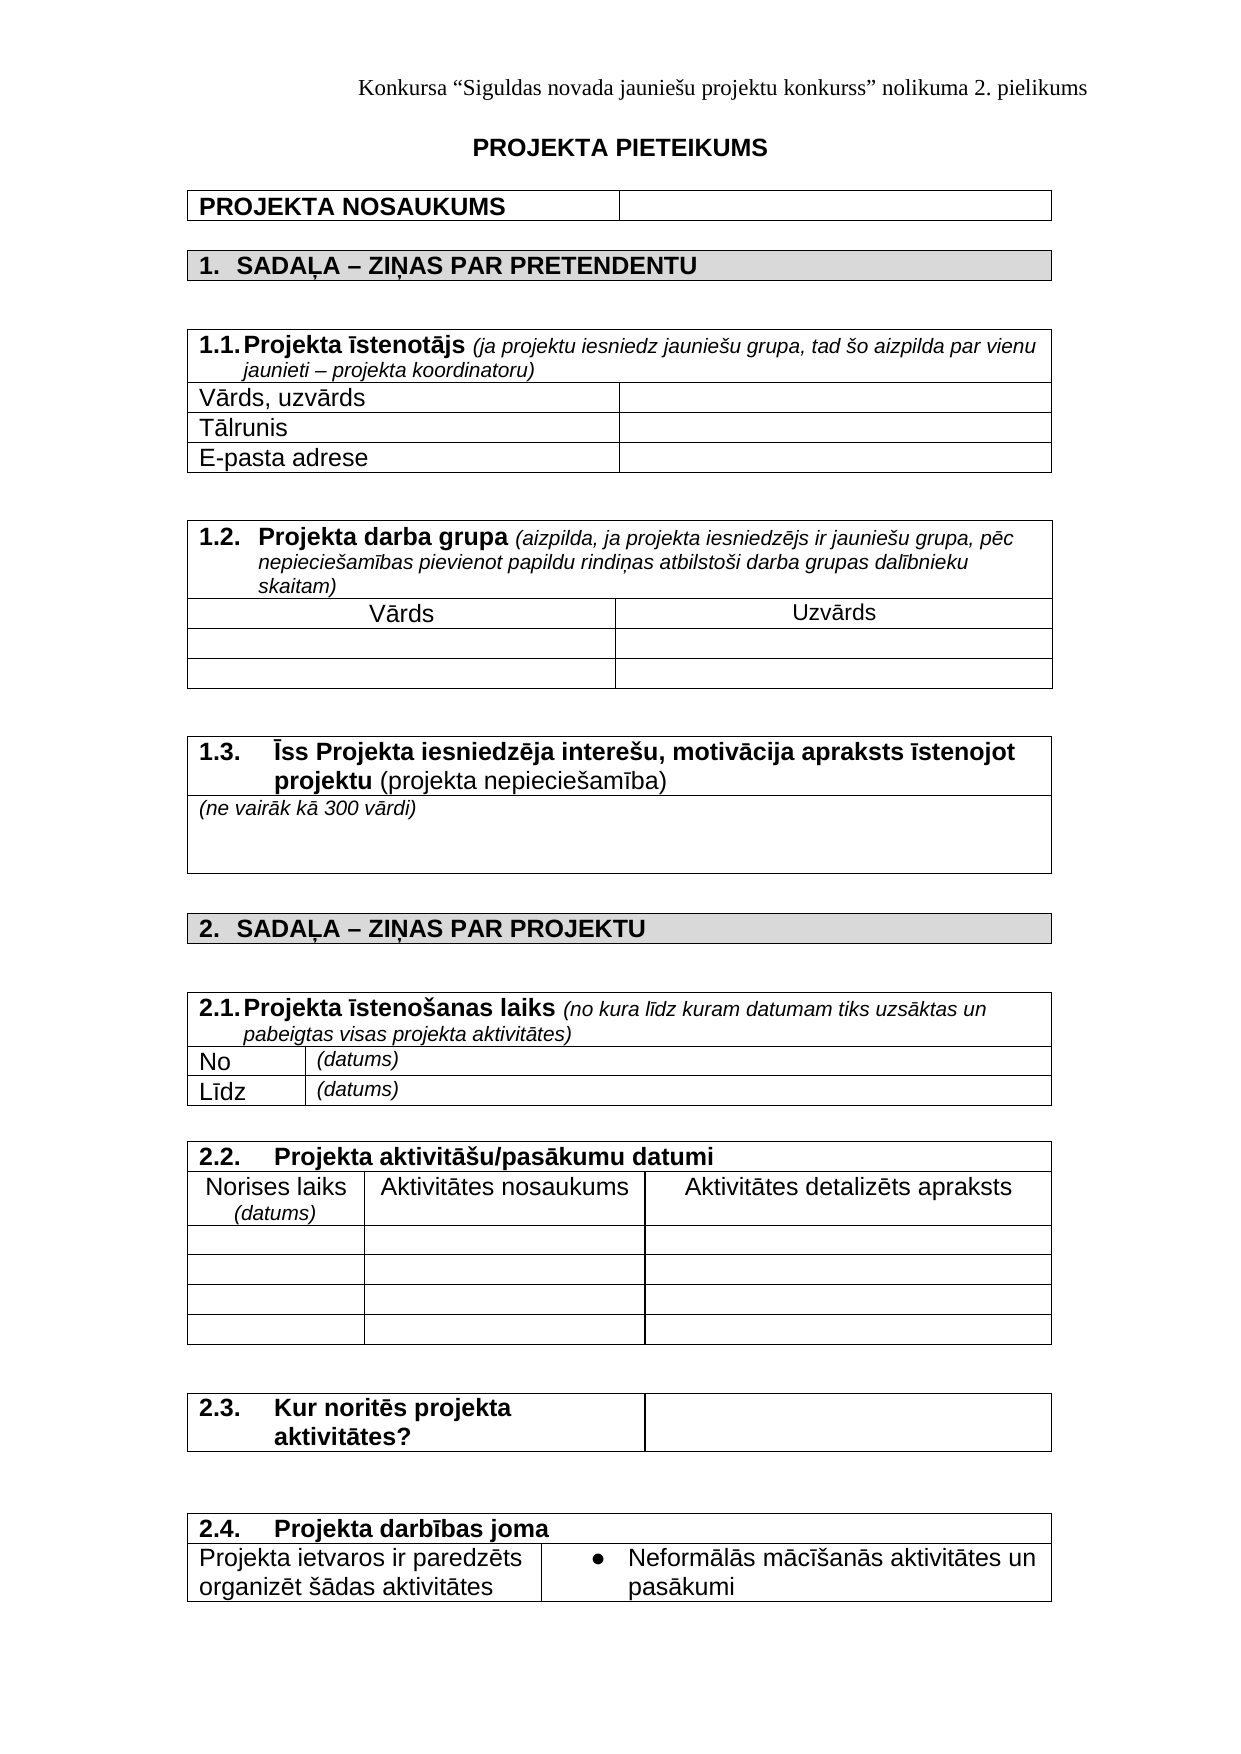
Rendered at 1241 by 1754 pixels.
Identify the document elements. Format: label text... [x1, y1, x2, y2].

table_cell [646, 1315, 1051, 1344]
table_cell (datums) [306, 1047, 1051, 1075]
table_header [620, 191, 1051, 220]
table_cell No [188, 1047, 305, 1075]
table_cell [646, 1226, 1051, 1254]
table_cell [616, 629, 1052, 658]
table_header [646, 1394, 1051, 1451]
table_header Projekta īstenošanas laiks (no kura līdz kuram datumam tiks uzsāktas un pabeigtas visas projekta aktivitātes) [188, 993, 1051, 1046]
table_header Īss Projekta iesniedzēja interešu, motivācija apraksts īstenojot projektu (projekta nepieciešamība) [188, 737, 1051, 795]
table_header PROJEKTA NOSAUKUMS [188, 191, 619, 220]
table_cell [188, 1544, 541, 1601]
table_cell [620, 413, 1051, 442]
table_header Projekta aktivitāšu/pasākumu datumi [188, 1142, 1051, 1171]
table_cell Tālrunis [188, 413, 619, 442]
table_cell [188, 1255, 364, 1284]
table_cell Līdz [188, 1076, 305, 1105]
table_cell [188, 1315, 364, 1344]
table_cell Aktivitātes nosaukums [365, 1172, 644, 1224]
table_cell [646, 1255, 1051, 1284]
table_cell [620, 443, 1051, 472]
table_cell (datums) [306, 1076, 1051, 1105]
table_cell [542, 1544, 1051, 1601]
table_header Projekta darba grupa (aizpilda, ja projekta iesniedzējs ir jauniešu grupa, pēc nepieciešamības pievienot papildu rindiņas atbilstoši darba grupas dalībnieku skaitam) [188, 521, 1052, 598]
table_header SADAĻA – ZIŅAS PAR PRETENDENTU [188, 251, 1051, 280]
table_cell [188, 629, 615, 658]
table_header Kur noritēs projekta aktivitātes? [188, 1394, 644, 1451]
table_cell [616, 659, 1052, 687]
table_cell [365, 1226, 644, 1254]
table_cell (ne vairāk kā 300 vārdi) [188, 796, 1051, 872]
table_cell [188, 1226, 364, 1254]
table_cell [188, 1285, 364, 1314]
table_cell [188, 659, 615, 687]
table_cell E-pasta adrese [188, 443, 619, 472]
table_cell Norises laiks (datums) [188, 1172, 364, 1224]
table_header Projekta īstenotājs (ja projektu iesniedz jauniešu grupa, tad šo aizpilda par vienu jaunieti – projekta koordinatoru) [188, 330, 1051, 382]
table_cell [365, 1255, 644, 1284]
table_cell Uzvārds [616, 599, 1052, 628]
table_header Projekta darbības joma [188, 1514, 1051, 1542]
table_cell Aktivitātes detalizēts apraksts [646, 1172, 1051, 1224]
table_cell [365, 1315, 644, 1344]
table_cell [646, 1285, 1051, 1314]
table_cell [620, 383, 1051, 412]
table_cell Vārds, uzvārds [188, 383, 619, 412]
table_header SADAĻA – ZIŅAS PAR PROJEKTU [188, 914, 1051, 943]
table_cell [365, 1285, 644, 1314]
table_cell Vārds [188, 599, 615, 628]
text PROJEKTA PIETEIKUMS [187, 133, 1053, 162]
